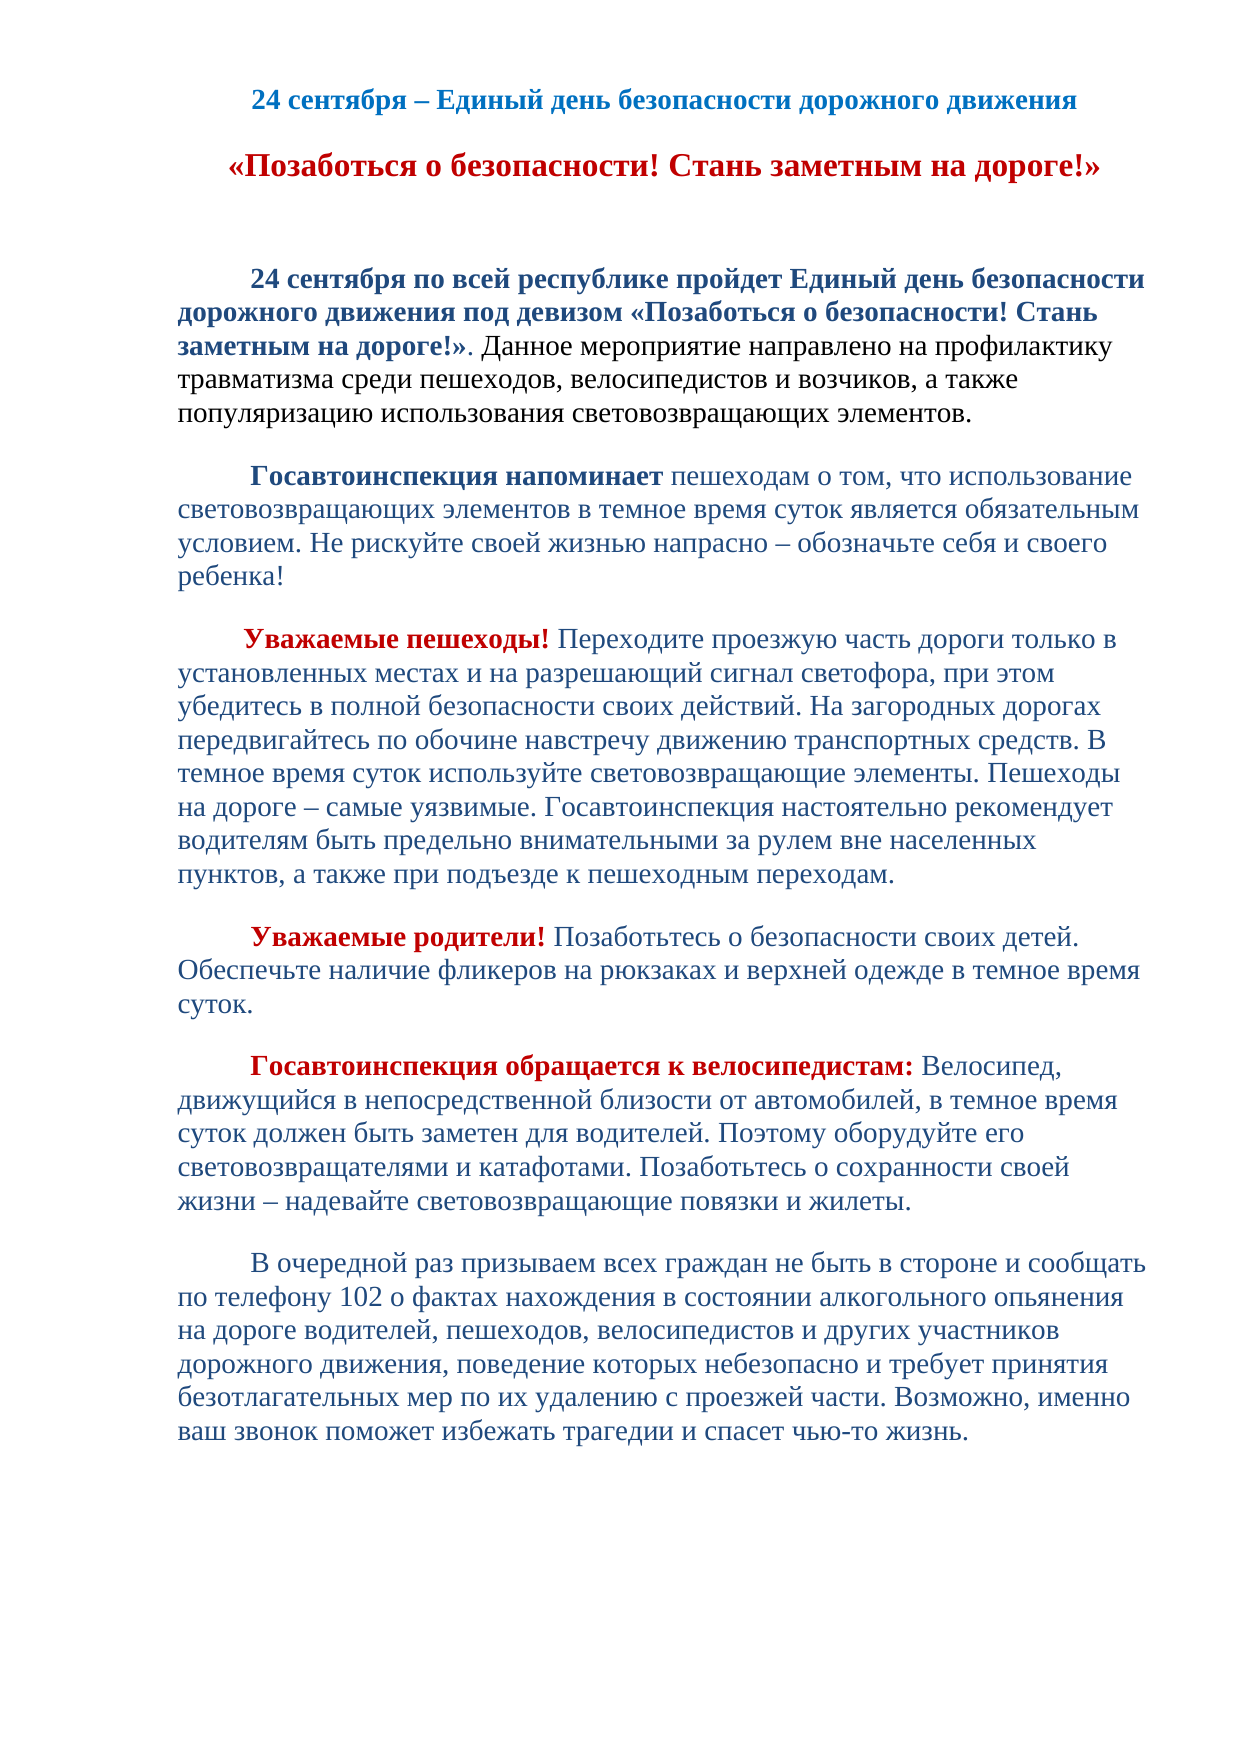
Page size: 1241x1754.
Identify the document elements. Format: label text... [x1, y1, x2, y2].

text Госавтоинспекция обращается к велосипедистам: Велосипед, движущийся в непосредственной близости от автомобилей, в темное время суток должен быть заметен для водителей. Поэтому оборудуйте его световозвращателями и катафотами. Позаботьтесь о сохранности своей жизни – надевайте световозвращающие повязки и жилеты. [177, 1048, 1152, 1216]
text Уважаемые родители! Позаботьтесь о безопасности своих детей. Обеспечьте наличие фликеров на рюкзаках и верхней одежде в темное время суток. [177, 919, 1152, 1019]
text 24 сентября по всей республике пройдет Единый день безопасности дорожного движения под девизом «Позаботься о безопасности! Стань заметным на дороге!». Данное мероприятие направлено на профилактику травматизма среди пешеходов, велосипедистов и возчиков, а также популяризацию использования световозвращающих элементов. [177, 261, 1152, 429]
text «Позаботься о безопасности! Стань заметным на дороге!» [177, 145, 1152, 183]
text 24 сентября – Единый день безопасности дорожного движения [177, 82, 1152, 116]
text Уважаемые пешеходы! Переходите проезжую часть дороги только в установленных местах и на разрешающий сигнал светофора, при этом убедитесь в полной безопасности своих действий. На загородных дорогах передвигайтесь по обочине навстречу движению транспортных средств. В темное время суток используйте световозвращающие элементы. Пешеходы на дороге – самые уязвимые. Госавтоинспекция настоятельно рекомендует водителям быть предельно внимательными за рулем вне населенных пунктов, а также при подъезде к пешеходным переходам. [177, 621, 1152, 889]
text Госавтоинспекция напоминает пешеходам о том, что использование световозвращающих элементов в темное время суток является обязательным условием. Не рискуйте своей жизнью напрасно – обозначьте себя и своего ребенка! [177, 458, 1152, 592]
text В очередной раз призываем всех граждан не быть в стороне и сообщать по телефону 102 о фактах нахождения в состоянии алкогольного опьянения на дороге водителей, пешеходов, велосипедистов и других участников дорожного движения, поведение которых небезопасно и требует принятия безотлагательных мер по их удалению с проезжей части. Возможно, именно ваш звонок поможет избежать трагедии и спасет чью-то жизнь. [177, 1245, 1152, 1447]
